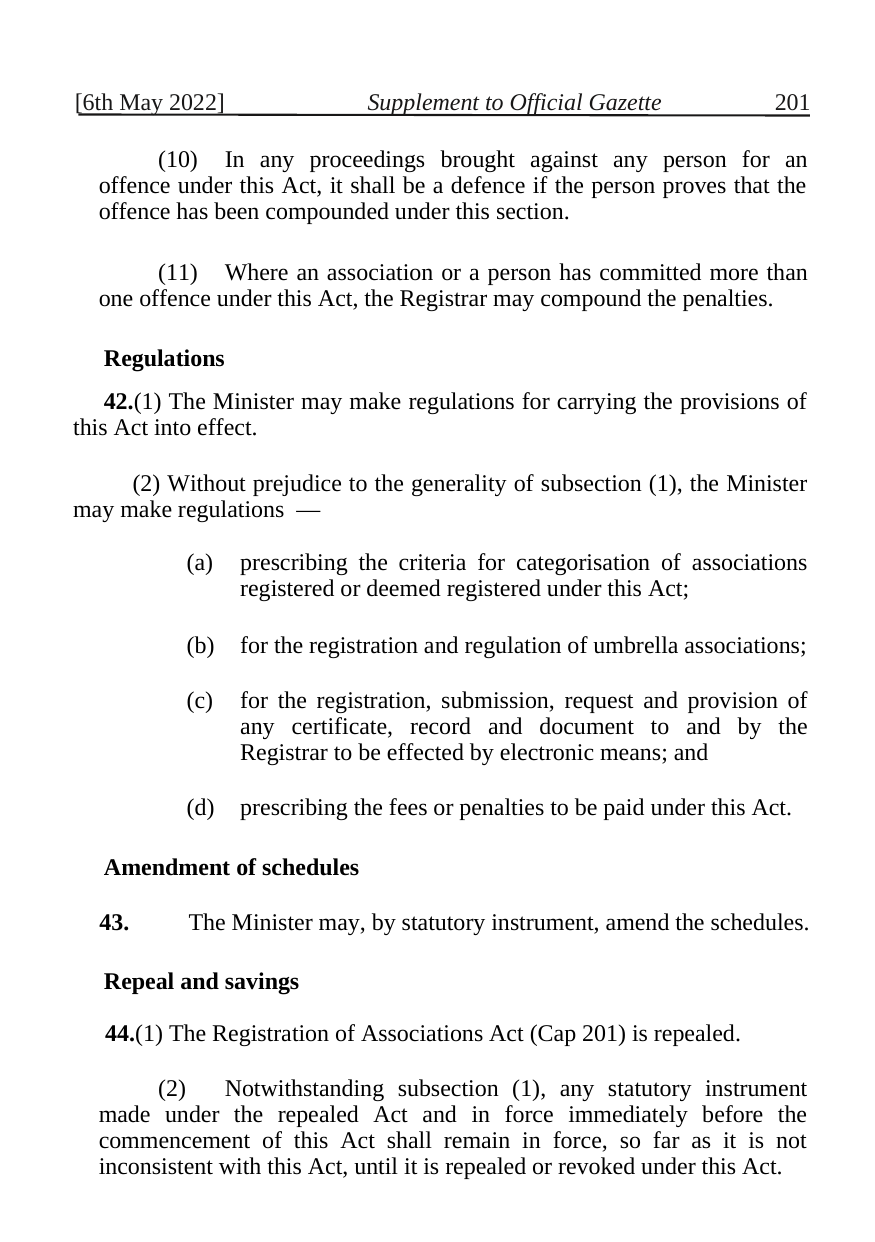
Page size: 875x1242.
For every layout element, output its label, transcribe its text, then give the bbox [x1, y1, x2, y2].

list prescribing the criteria for categorisation of associations registered or deemed registered under this Act; [186, 549, 808, 601]
list prescribing the fees or penalties to be paid under this Act. [186, 795, 808, 821]
text 44.(1) The Registration of Associations Act (Cap 201) is repealed. [105, 1020, 808, 1046]
subtitle Regulations [104, 344, 809, 371]
text (2) Without prejudice to the generality of subsection (1), the Minister may make regulations — [73, 471, 808, 523]
list Notwithstanding subsection (1), any statutory instrument made under the repealed Act and in force immediately before the commencement of this Act shall remain in force, so far as it is not inconsistent with this Act, until it is repealed or revoked under this Act. [98, 1076, 808, 1179]
text 42.(1) The Minister may make regulations for carrying the provisions of this Act into effect. [73, 389, 808, 441]
list In any proceedings brought against any person for an offence under this Act, it shall be a defence if the person proves that the offence has been compounded under this section. [98, 146, 808, 224]
text 43. The Minister may, by statutory instrument, amend the schedules. [74, 909, 809, 935]
subtitle Repeal and savings [104, 967, 809, 995]
list Where an association or a person has committed more than one offence under this Act, the Registrar may compound the penalties. [98, 259, 808, 311]
list for the registration, submission, request and provision of any certificate, record and document to and by the Registrar to be effected by electronic means; and [186, 687, 808, 765]
list for the registration and regulation of umbrella associations; [186, 631, 808, 658]
text Amendment of schedules [104, 853, 809, 881]
